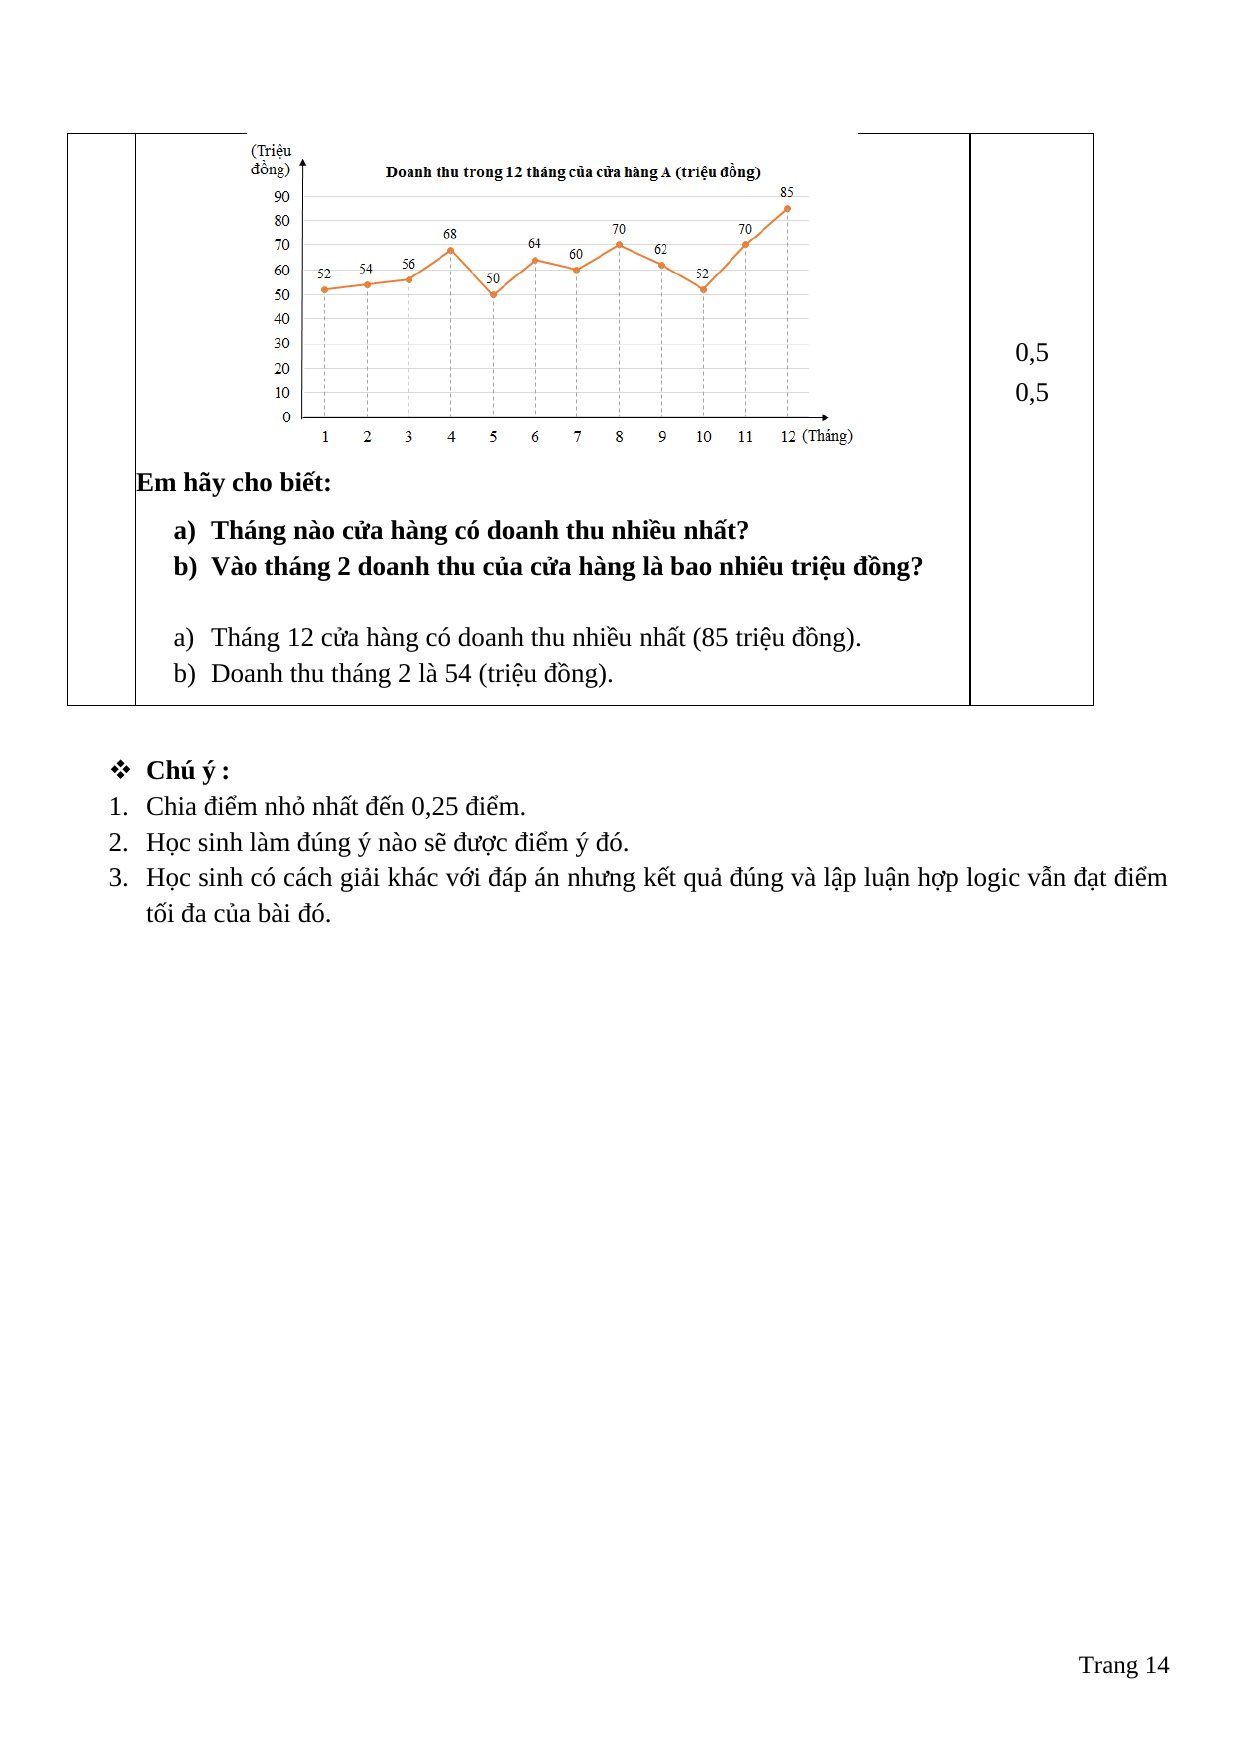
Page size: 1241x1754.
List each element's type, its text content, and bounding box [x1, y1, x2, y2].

picture [247, 133, 859, 450]
list Chia điểm nhỏ nhất đến 0,25 điểm. [108, 790, 1169, 821]
list Học sinh làm đúng ý nào sẽ được điểm ý đó. [108, 826, 1169, 857]
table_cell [136, 134, 969, 705]
table_cell 1,0 0,5 0,5 [971, 134, 1093, 705]
table_cell 6 [68, 134, 135, 705]
list Học sinh có cách giải khác với đáp án nhưng kết quả đúng và lập luận hợp logic vẫn đạt điểm tối đa của bài đó. [108, 861, 1169, 928]
list Chú ý : [108, 754, 1169, 785]
